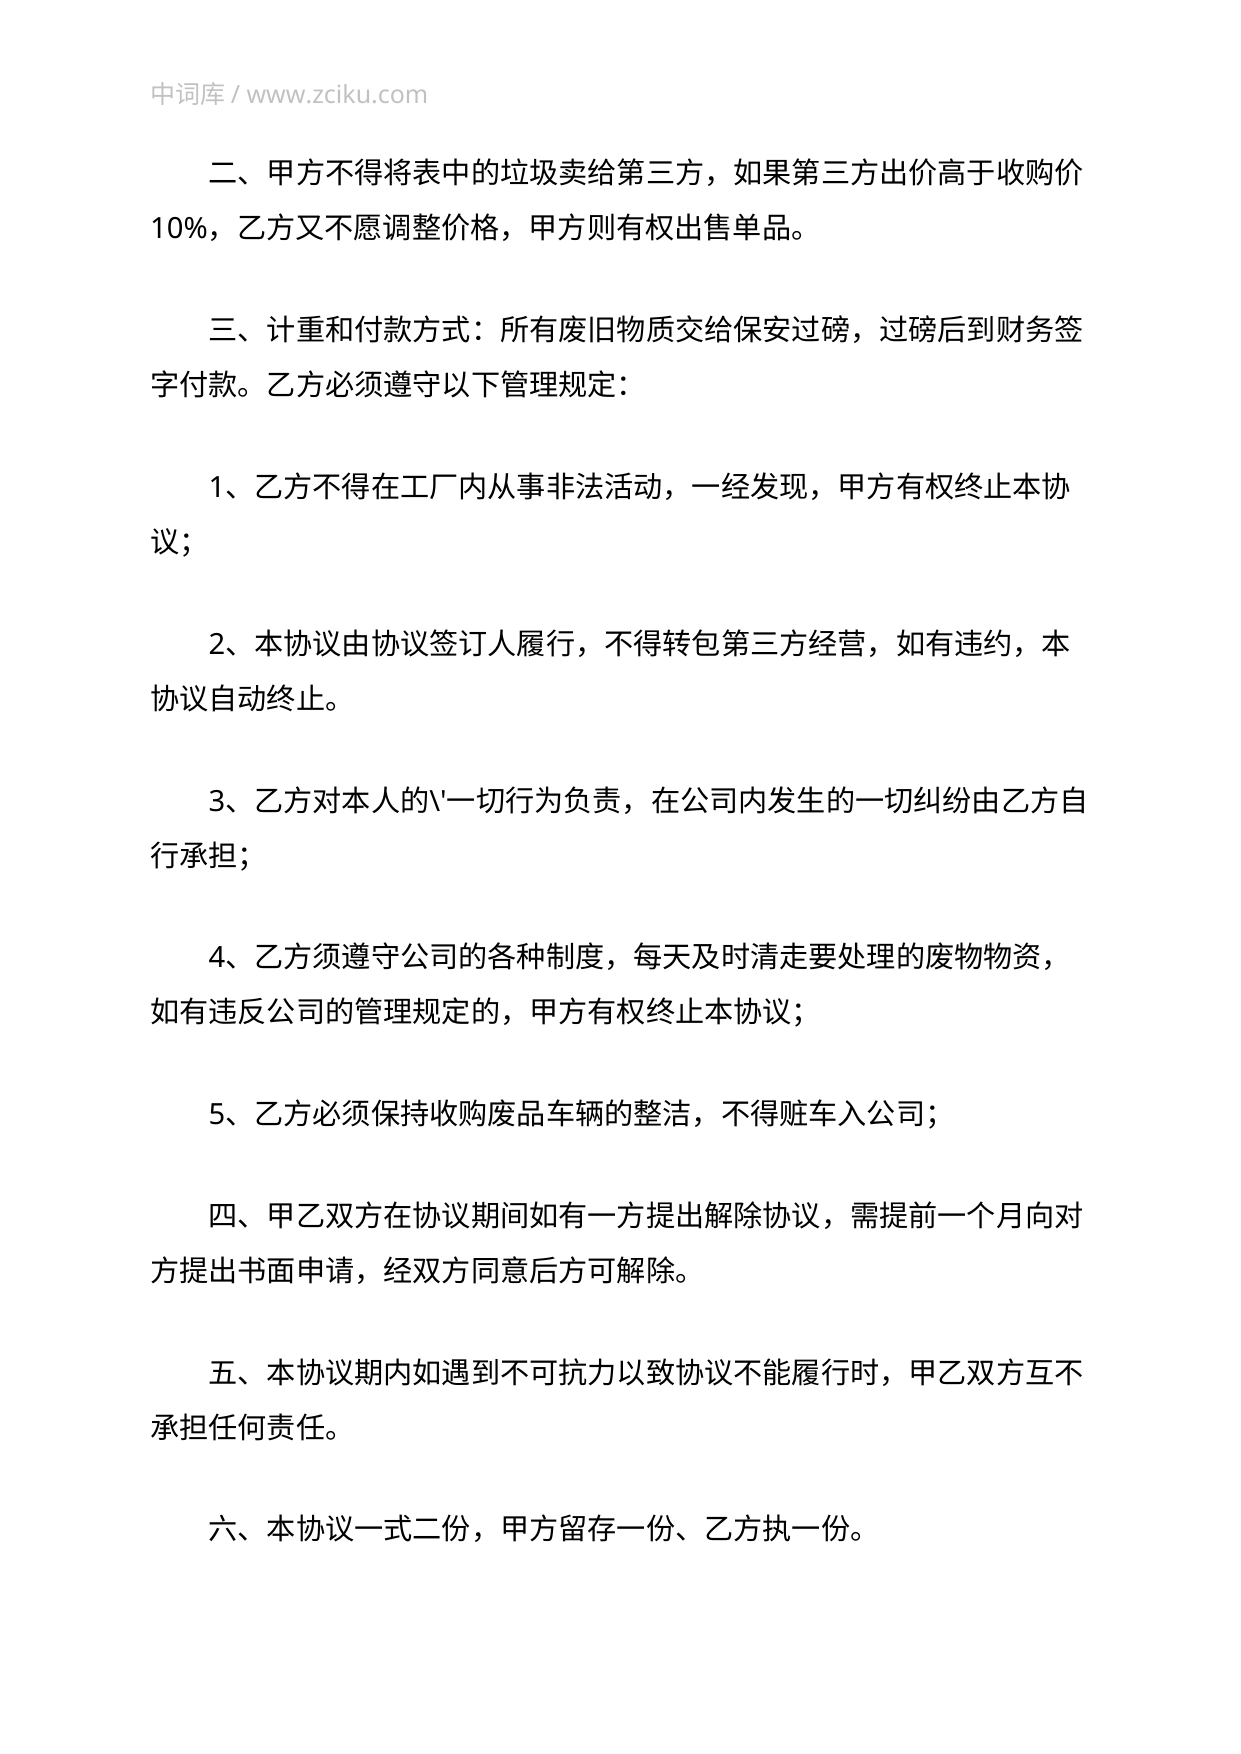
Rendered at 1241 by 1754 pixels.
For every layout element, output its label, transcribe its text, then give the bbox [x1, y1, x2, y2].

text 5、乙方必须保持收购废品车辆的整洁，不得赃车入公司； [150, 1091, 1090, 1133]
text 五、本协议期内如遇到不可抗力以致协议不能履行时，甲乙双方互不承担任何责任。 [150, 1349, 1090, 1446]
text 二、甲方不得将表中的垃圾卖给第三方，如果第三方出价高于收购价10%，乙方又不愿调整价格，甲方则有权出售单品。 [150, 150, 1090, 247]
text 四、甲乙双方在协议期间如有一方提出解除协议，需提前一个月向对方提出书面申请，经双方同意后方可解除。 [150, 1193, 1090, 1290]
text 三、计重和付款方式：所有废旧物质交给保安过磅，过磅后到财务签字付款。乙方必须遵守以下管理规定： [150, 307, 1090, 404]
text 2、本协议由协议签订人履行，不得转包第三方经营，如有违约，本协议自动终止。 [150, 620, 1090, 718]
text 4、乙方须遵守公司的各种制度，每天及时清走要处理的废物物资，如有违反公司的管理规定的，甲方有权终止本协议； [150, 934, 1090, 1031]
text 六、本协议一式二份，甲方留存一份、乙方执一份。 [150, 1506, 1090, 1548]
text 3、乙方对本人的\'一切行为负责，在公司内发生的一切纠纷由乙方自行承担； [150, 777, 1090, 874]
text 1、乙方不得在工厂内从事非法活动，一经发现，甲方有权终止本协议； [150, 463, 1090, 561]
